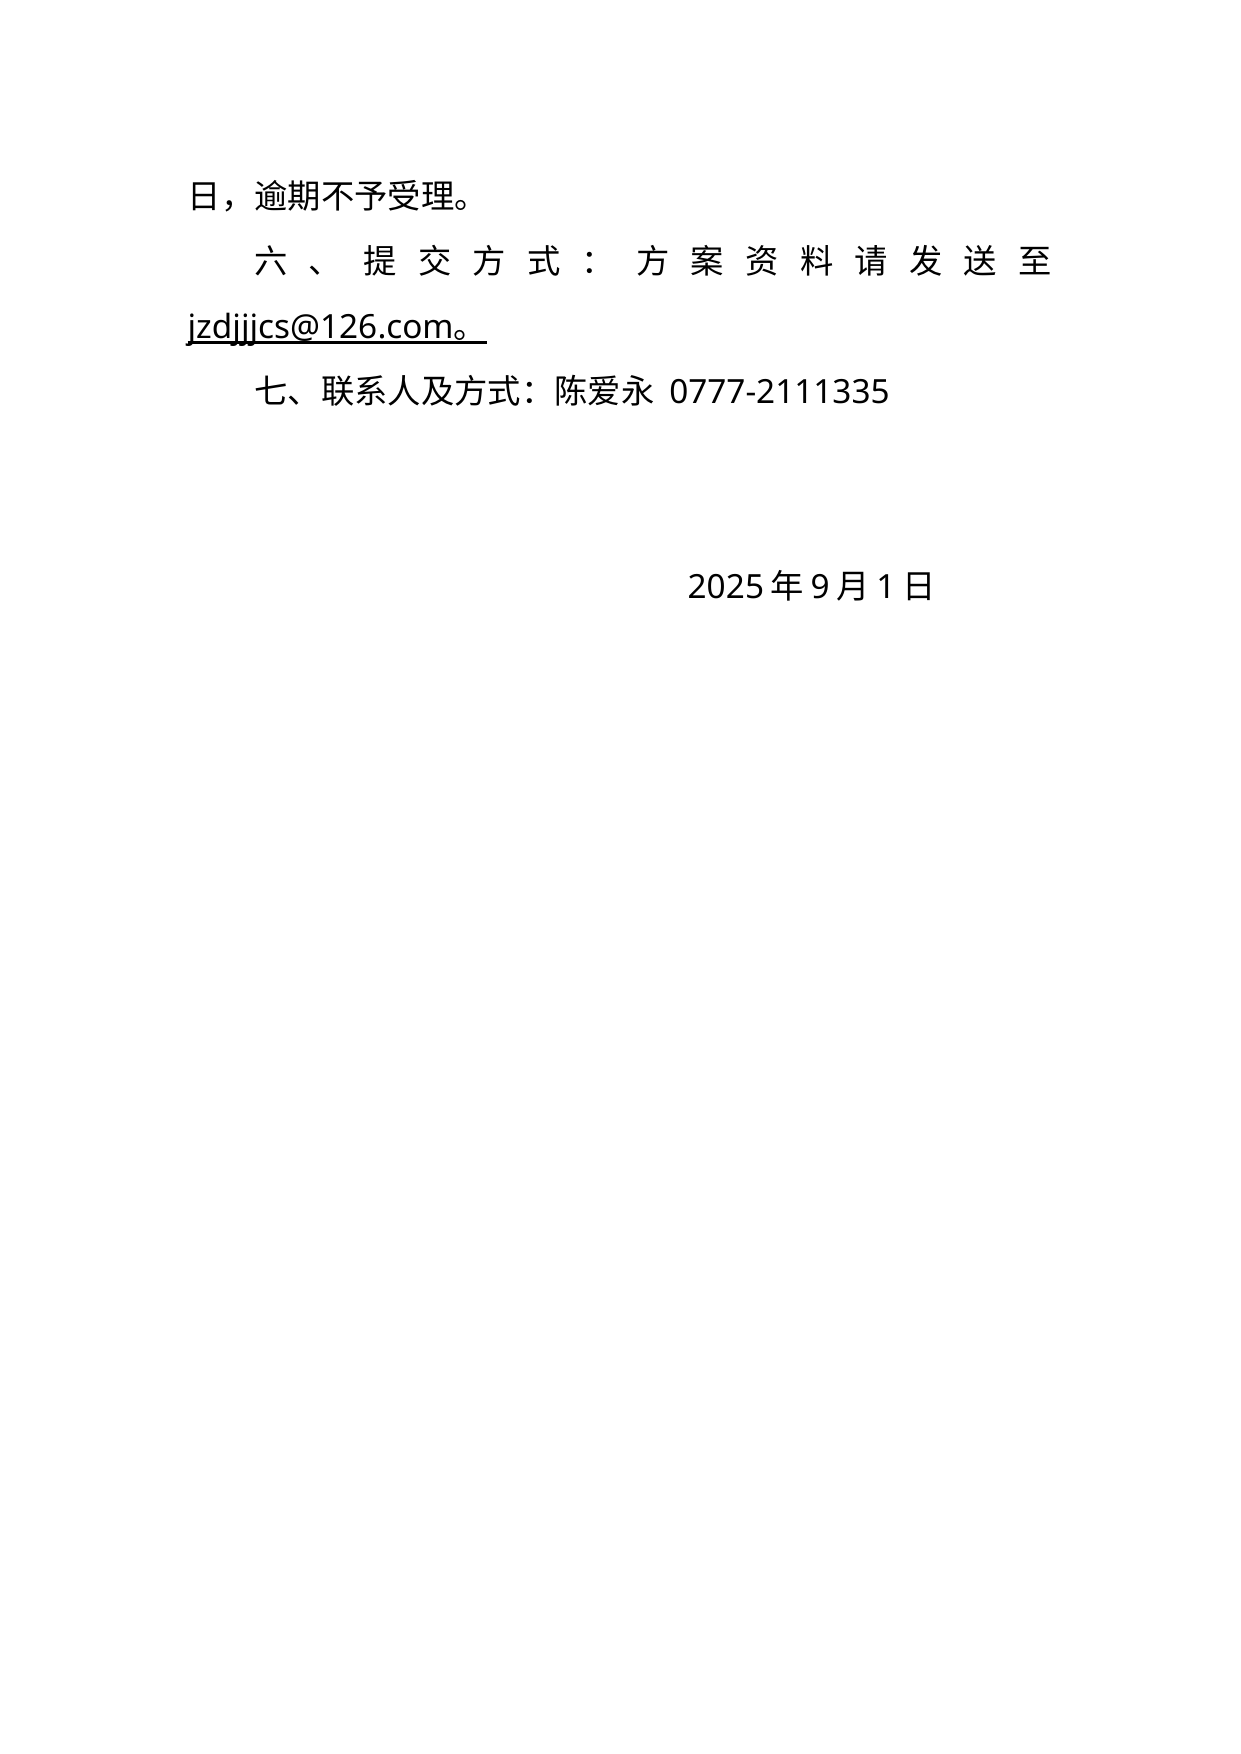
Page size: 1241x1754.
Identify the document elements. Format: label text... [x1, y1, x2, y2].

text 六、提交方式：方案资料请发送至jzdjjjcs@126.com。 [187, 227, 1053, 357]
text 2025年9月1日 [187, 552, 1053, 617]
text 七、联系人及方式：陈爱永 0777-2111335 [187, 357, 1053, 422]
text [187, 162, 1053, 227]
